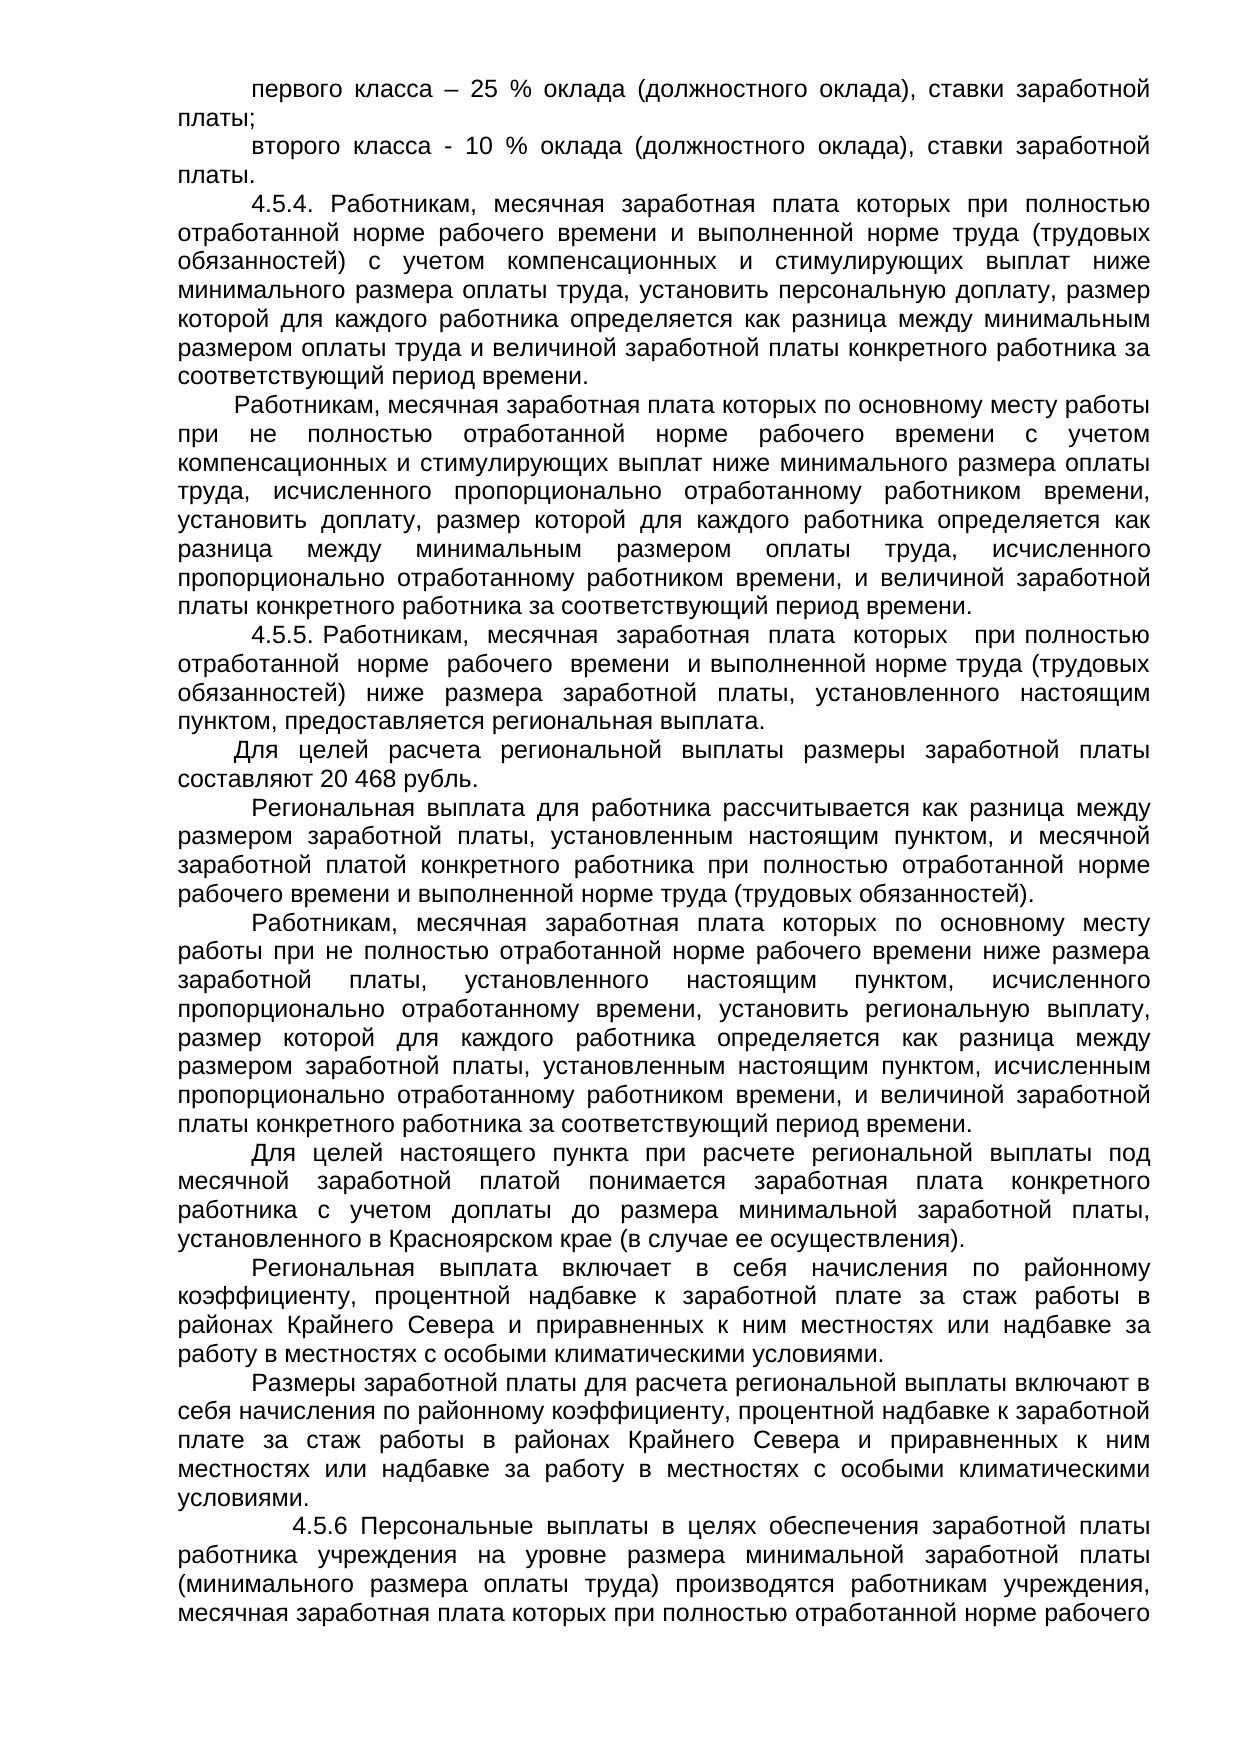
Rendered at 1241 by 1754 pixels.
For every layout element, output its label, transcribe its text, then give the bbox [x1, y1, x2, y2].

text Размеры заработной платы для расчета региональной выплаты включают в себя начисления по районному коэффициенту, процентной надбавке к заработной плате за стаж работы в районах Крайнего Севера и приравненных к ним местностях или надбавке за работу в местностях с особыми климатическими условиями. [177, 1368, 1152, 1511]
text 4.5.4. Работникам, месячная заработная плата которых при полностью отработанной норме рабочего времени и выполненной норме труда (трудовых обязанностей) с учетом компенсационных и стимулирующих выплат ниже минимального размера оплаты труда, установить персональную доплату, размер которой для каждого работника определяется как разница между минимальным размером оплаты труда и величиной заработной платы конкретного работника за соответствующий период времени. [177, 189, 1152, 390]
text 4.5.5. Работникам, месячная заработная плата которых при полностью отработанной норме рабочего времени и выполненной норме труда (трудовых обязанностей) ниже размера заработной платы, установленного настоящим пунктом, предоставляется региональная выплата. [177, 620, 1152, 735]
text второго класса - 10 % оклада (должностного оклада), ставки заработной платы. [177, 131, 1152, 189]
text Работникам, месячная заработная плата которых по основному месту работы при не полностью отработанной норме рабочего времени ниже размера заработной платы, установленного настоящим пунктом, исчисленного пропорционально отработанному времени, установить региональную выплату, размер которой для каждого работника определяется как разница между размером заработной платы, установленным настоящим пунктом, исчисленным пропорционально отработанному работником времени, и величиной заработной платы конкретного работника за соответствующий период времени. [177, 908, 1152, 1138]
text Для целей настоящего пункта при расчете региональной выплаты под месячной заработной платой понимается заработная плата конкретного работника с учетом доплаты до размера минимальной заработной платы, установленного в Красноярском крае (в случае ее осуществления). [177, 1138, 1152, 1253]
text Работникам, месячная заработная плата которых по основному месту работы при не полностью отработанной норме рабочего времени с учетом компенсационных и стимулирующих выплат ниже минимального размера оплаты труда, исчисленного пропорционально отработанному работником времени, установить доплату, размер которой для каждого работника определяется как разница между минимальным размером оплаты труда, исчисленного пропорционально отработанному работником времени, и величиной заработной платы конкретного работника за соответствующий период времени. [177, 390, 1152, 620]
text первого класса – 25 % оклада (должностного оклада), ставки заработной платы; [177, 74, 1152, 131]
text Для целей расчета региональной выплаты размеры заработной платы составляют 20 468 рубль. [177, 735, 1152, 793]
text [177, 1511, 1152, 1626]
text Региональная выплата включает в себя начисления по районному коэффициенту, процентной надбавке к заработной плате за стаж работы в районах Крайнего Севера и приравненных к ним местностях или надбавке за работу в местностях с особыми климатическими условиями. [177, 1253, 1152, 1368]
text Региональная выплата для работника рассчитывается как разница между размером заработной платы, установленным настоящим пунктом, и месячной заработной платой конкретного работника при полностью отработанной норме рабочего времени и выполненной норме труда (трудовых обязанностей). [177, 793, 1152, 908]
